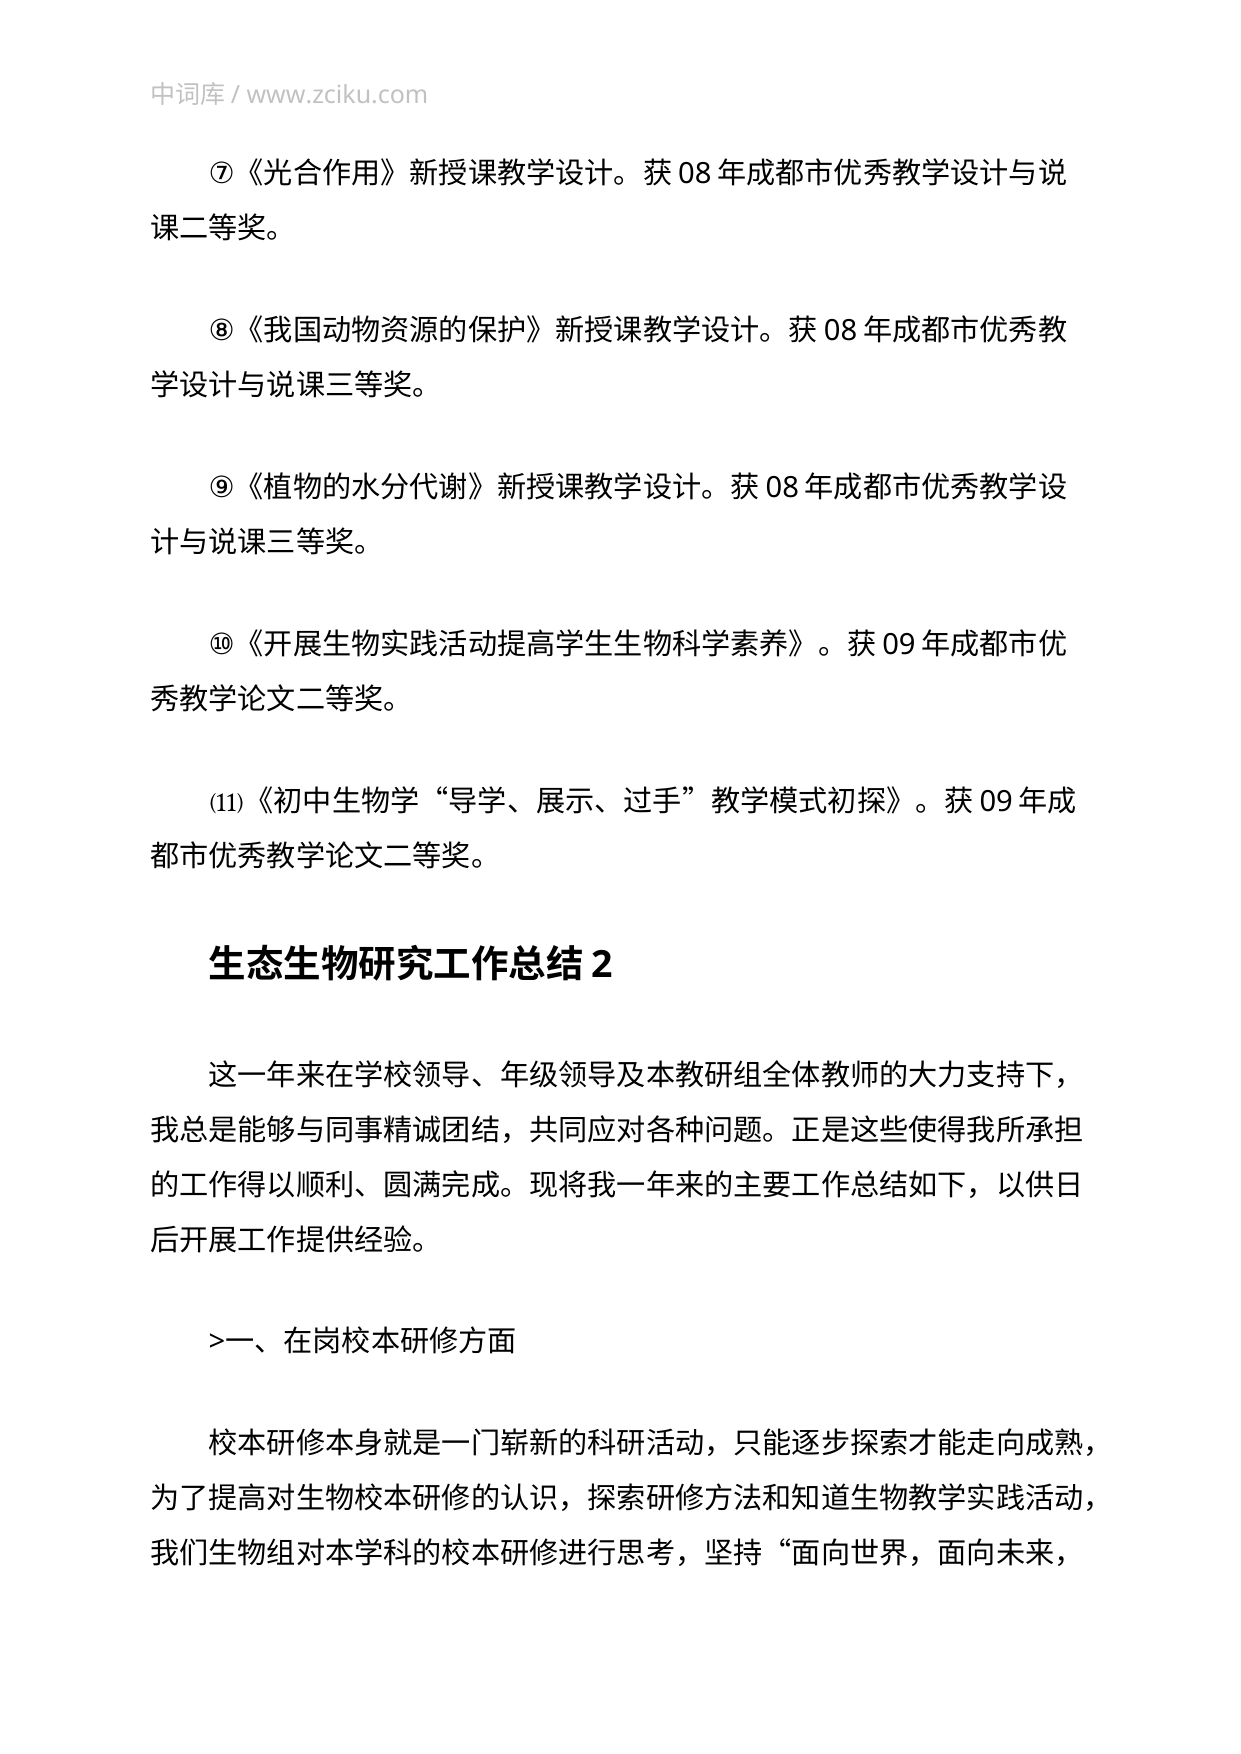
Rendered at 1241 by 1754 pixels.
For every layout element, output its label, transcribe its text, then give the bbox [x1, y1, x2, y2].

text >一、在岗校本研修方面 [150, 1318, 1090, 1360]
text ⑩《开展生物实践活动提高学生生物科学素养》。获09年成都市优秀教学论文二等奖。 [150, 620, 1090, 718]
text ⑦《光合作用》新授课教学设计。获08年成都市优秀教学设计与说课二等奖。 [150, 150, 1090, 247]
text ⑧《我国动物资源的保护》新授课教学设计。获08年成都市优秀教学设计与说课三等奖。 [150, 307, 1090, 404]
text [150, 1420, 1090, 1572]
text ⑾《初中生物学“导学、展示、过手”教学模式初探》。获09年成都市优秀教学论文二等奖。 [150, 777, 1090, 874]
text ⑨《植物的水分代谢》新授课教学设计。获08年成都市优秀教学设计与说课三等奖。 [150, 463, 1090, 561]
text 生态生物研究工作总结2 [150, 934, 1090, 988]
text 这一年来在学校领导、年级领导及本教研组全体教师的大力支持下，我总是能够与同事精诚团结，共同应对各种问题。正是这些使得我所承担的工作得以顺利、圆满完成。现将我一年来的主要工作总结如下，以供日后开展工作提供经验。 [150, 1051, 1090, 1258]
